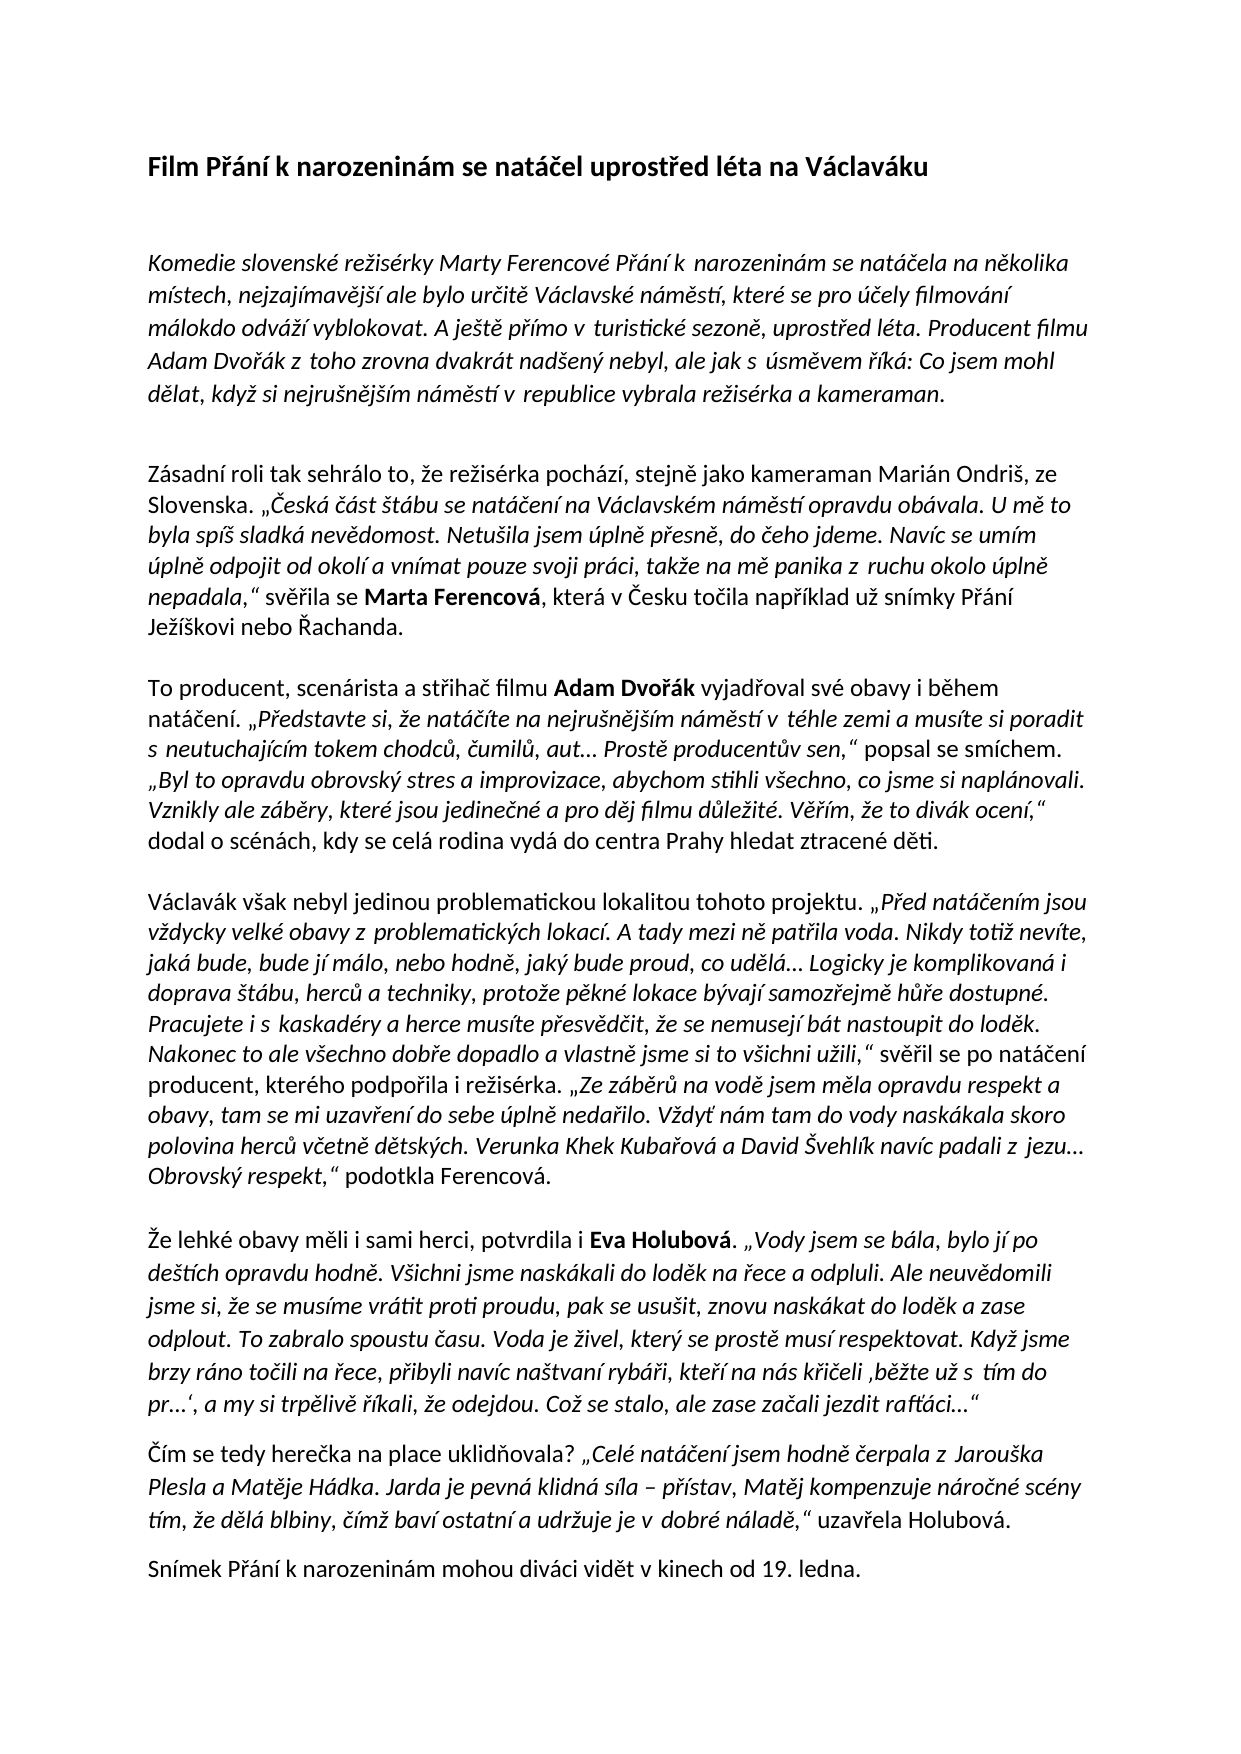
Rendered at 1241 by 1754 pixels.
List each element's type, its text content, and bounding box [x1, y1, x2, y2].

text Že lehké obavy měli i sami herci, potvrdila i Eva Holubová. „Vody jsem se bála, bylo jí po deštích opravdu hodně. Všichni jsme naskákali do loděk na řece a odpluli. Ale neuvědomili jsme si, že se musíme vrátit proti proudu, pak se usušit, znovu naskákat do loděk a zase odplout. To zabralo spoustu času. Voda je živel, který se prostě musí respektovat. Když jsme brzy ráno točili na řece, přibyli navíc naštvaní rybáři, kteří na nás křičeli ‚běžte už s tím do pr…‘, a my si trpělivě říkali, že odejdou. Což se stalo, ale zase začali jezdit rafťáci…“ [148, 1191, 1093, 1419]
text Václavák však nebyl jedinou problematickou lokalitou tohoto projektu. „Před natáčením jsou vždycky velké obavy z problematických lokací. A tady mezi ně patřila voda. Nikdy totiž nevíte, jaká bude, bude jí málo, nebo hodně, jaký bude proud, co udělá… Logicky je komplikovaná i doprava štábu, herců a techniky, protože pěkné lokace bývají samozřejmě hůře dostupné. Pracujete i s kaskadéry a herce musíte přesvědčit, že se nemusejí bát nastoupit do loděk. Nakonec to ale všechno dobře dopadlo a vlastně jsme si to všichni užili,“ svěřil se po natáčení producent, kterého podpořila i režisérka. „Ze záběrů na vodě jsem měla opravdu respekt a obavy, tam se mi uzavření do sebe úplně nedařilo. Vždyť nám tam do vody naskákala skoro polovina herců včetně dětských. Verunka Khek Kubařová a David Švehlík navíc padali z jezu… Obrovský respekt,“ podotkla Ferencová. [148, 886, 1093, 1191]
text Komedie slovenské režisérky Marty Ferencové Přání k narozeninám se natáčela na několika místech, nejzajímavější ale bylo určitě Václavské náměstí, které se pro účely filmování málokdo odváží vyblokovat. A ještě přímo v turistické sezoně, uprostřed léta. Producent filmu Adam Dvořák z toho zrovna dvakrát nadšený nebyl, ale jak s úsměvem říká: Co jsem mohl dělat, když si nejrušnějším náměstí v republice vybrala režisérka a kameraman. [148, 247, 1093, 409]
text Film Přání k narozeninám se natáčel uprostřed léta na Václaváku [148, 148, 1093, 183]
text To producent, scenárista a střihač filmu Adam Dvořák vyjadřoval své obavy i během natáčení. „Představte si, že natáčíte na nejrušnějším náměstí v téhle zemi a musíte si poradit s neutuchajícím tokem chodců, čumilů, aut… Prostě producentův sen,“ popsal se smíchem. „Byl to opravdu obrovský stres a improvizace, abychom stihli všechno, co jsme si naplánovali. Vznikly ale záběry, které jsou jedinečné a pro děj filmu důležité. Věřím, že to divák ocení,“ dodal o scénách, kdy se celá rodina vydá do centra Prahy hledat ztracené děti. [148, 672, 1093, 855]
text Čím se tedy herečka na place uklidňovala? „Celé natáčení jsem hodně čerpala z Jarouška Plesla a Matěje Hádka. Jarda je pevná klidná síla – přístav, Matěj kompenzuje náročné scény tím, že dělá blbiny, čímž baví ostatní a udržuje je v dobré náladě,“ uzavřela Holubová. [148, 1438, 1093, 1534]
text Zásadní roli tak sehrálo to, že režisérka pochází, stejně jako kameraman Marián Ondriš, ze Slovenska. „Česká část štábu se natáčení na Václavském náměstí opravdu obávala. U mě to byla spíš sladká nevědomost. Netušila jsem úplně přesně, do čeho jdeme. Navíc se umím úplně odpojit od okolí a vnímat pouze svoji práci, takže na mě panika z ruchu okolo úplně nepadala,“ svěřila se Marta Ferencová, která v Česku točila například už snímky Přání Ježíškovi nebo Řachanda. [148, 458, 1093, 642]
text Snímek Přání k narozeninám mohou diváci vidět v kinech od 19. ledna. [148, 1553, 1093, 1584]
